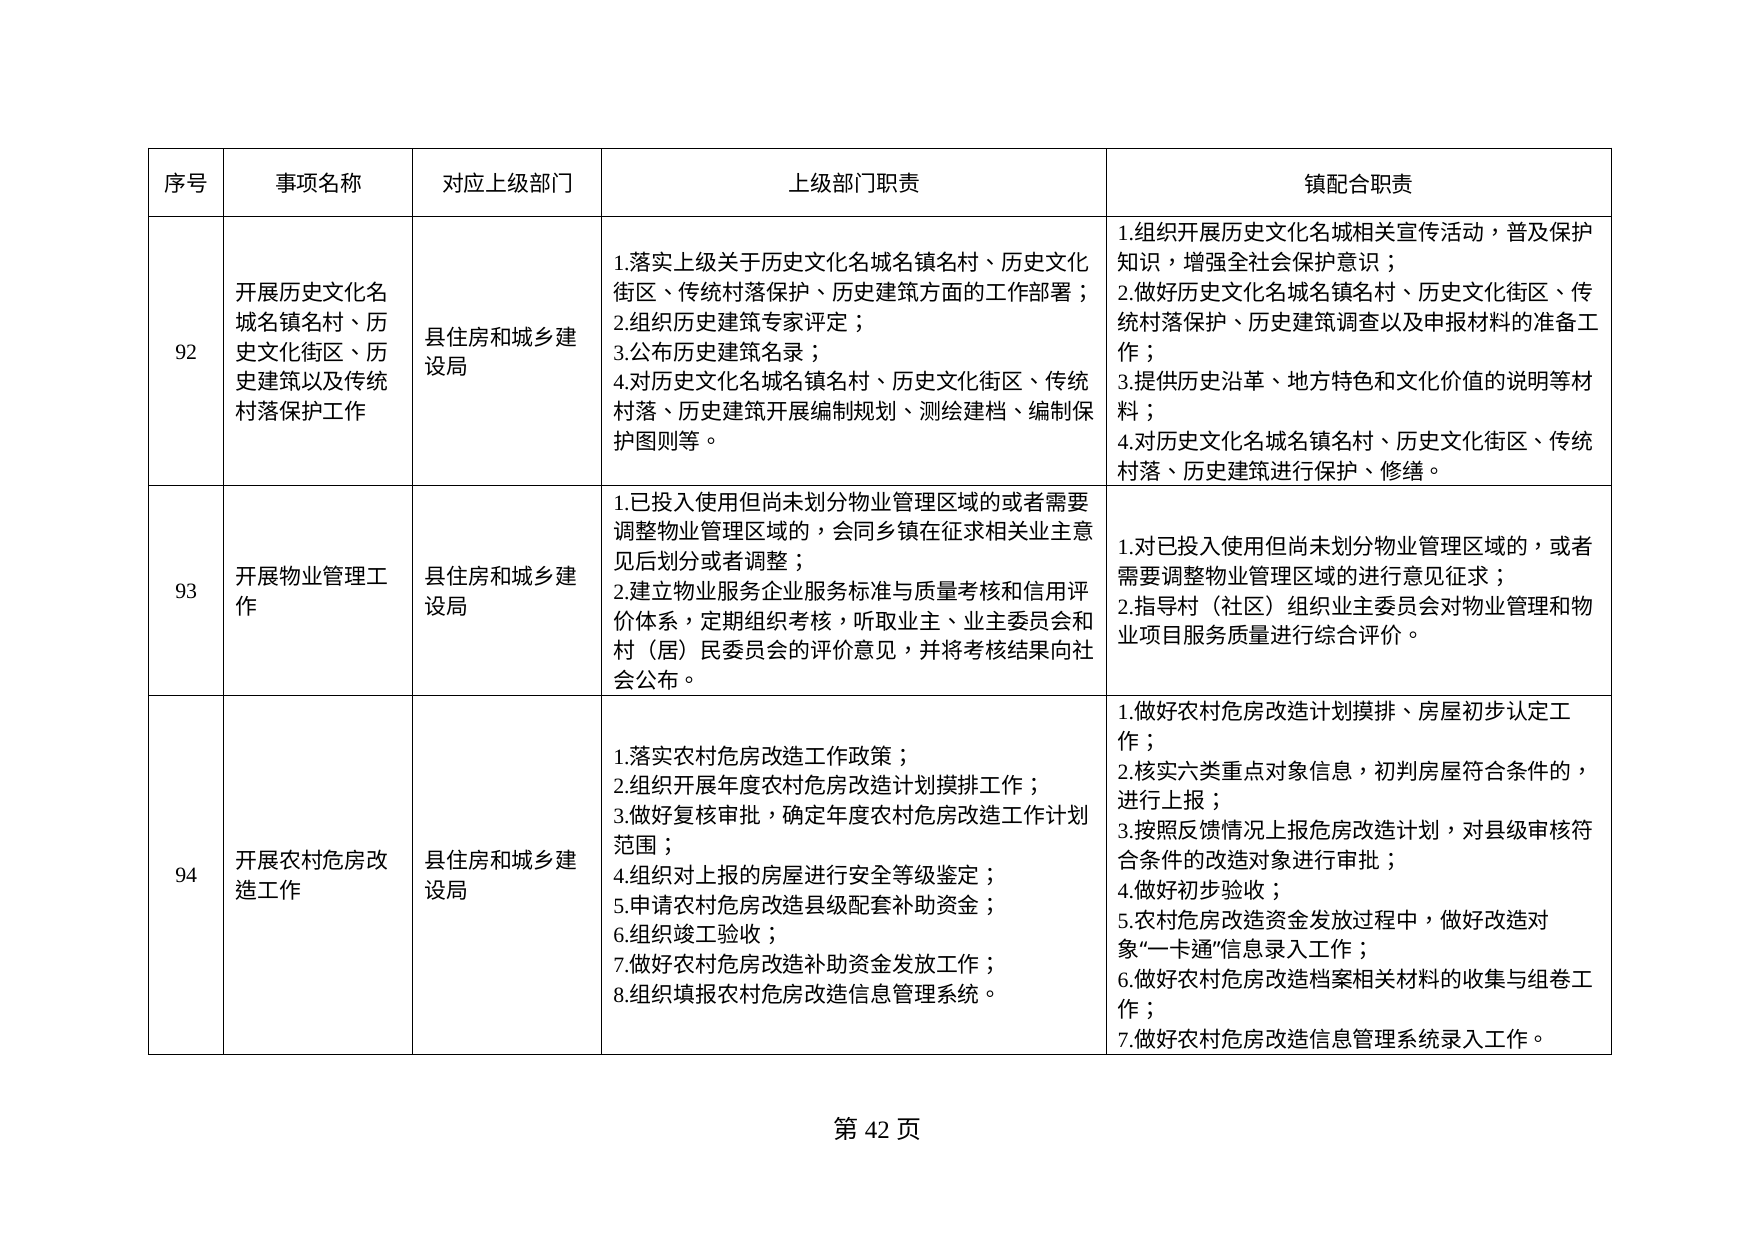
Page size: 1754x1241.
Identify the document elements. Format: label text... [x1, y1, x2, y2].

table_cell 县住房和城乡建设局 [413, 486, 601, 695]
table_cell 1.对已投入使用但尚未划分物业管理区域的，或者需要调整物业管理区域的进行意见征求； 2.指导村（社区）组织业主委员会对物业管理和物业项目服务质量进行综合评价。 [1107, 486, 1611, 695]
table_cell 1.做好农村危房改造计划摸排、房屋初步认定工作； 2.核实六类重点对象信息，初判房屋符合条件的，进行上报； 3.按照反馈情况上报危房改造计划，对县级审核符合条件的改造对象进行审批； 4.做好初步验收； 5.农村危房改造资金发放过程中，做好改造对象“一卡通”信息录入工作； 6.做好农村危房改造档案相关材料的收集与组卷工作； 7.做好农村危房改造信息管理系统录入工作。 [1107, 696, 1611, 1053]
table_cell 1.落实农村危房改造工作政策； 2.组织开展年度农村危房改造计划摸排工作； 3.做好复核审批，确定年度农村危房改造工作计划范围； 4.组织对上报的房屋进行安全等级鉴定； 5.申请农村危房改造县级配套补助资金； 6.组织竣工验收； 7.做好农村危房改造补助资金发放工作； 8.组织填报农村危房改造信息管理系统。 [602, 696, 1106, 1053]
table_cell 92 [149, 217, 223, 485]
table_cell 1.落实上级关于历史文化名城名镇名村、历史文化街区、传统村落保护、历史建筑方面的工作部署； 2.组织历史建筑专家评定； 3.公布历史建筑名录； 4.对历史文化名城名镇名村、历史文化街区、传统村落、历史建筑开展编制规划、测绘建档、编制保护图则等。 [602, 217, 1106, 485]
table_cell 94 [149, 696, 223, 1053]
table_cell 县住房和城乡建设局 [413, 217, 601, 485]
table_header 镇配合职责 [1107, 149, 1611, 216]
table_cell 1.已投入使用但尚未划分物业管理区域的或者需要调整物业管理区域的，会同乡镇在征求相关业主意见后划分或者调整； 2.建立物业服务企业服务标准与质量考核和信用评价体系，定期组织考核，听取业主、业主委员会和村（居）民委员会的评价意见，并将考核结果向社会公布。 [602, 486, 1106, 695]
table_cell 县住房和城乡建设局 [413, 696, 601, 1053]
table_cell 1.组织开展历史文化名城相关宣传活动，普及保护知识，增强全社会保护意识； 2.做好历史文化名城名镇名村、历史文化街区、传统村落保护、历史建筑调查以及申报材料的准备工作； 3.提供历史沿革、地方特色和文化价值的说明等材料； 4.对历史文化名城名镇名村、历史文化街区、传统村落、历史建筑进行保护、修缮。 [1107, 217, 1611, 485]
table_cell 开展历史文化名城名镇名村、历史文化街区、历史建筑以及传统村落保护工作 [224, 217, 412, 485]
table_cell 开展农村危房改造工作 [224, 696, 412, 1053]
table_header 对应上级部门 [413, 149, 601, 216]
table_header 事项名称 [224, 149, 412, 216]
table_cell 93 [149, 486, 223, 695]
table_cell 开展物业管理工作 [224, 486, 412, 695]
table_header 序号 [149, 149, 223, 216]
table_header 上级部门职责 [602, 149, 1106, 216]
